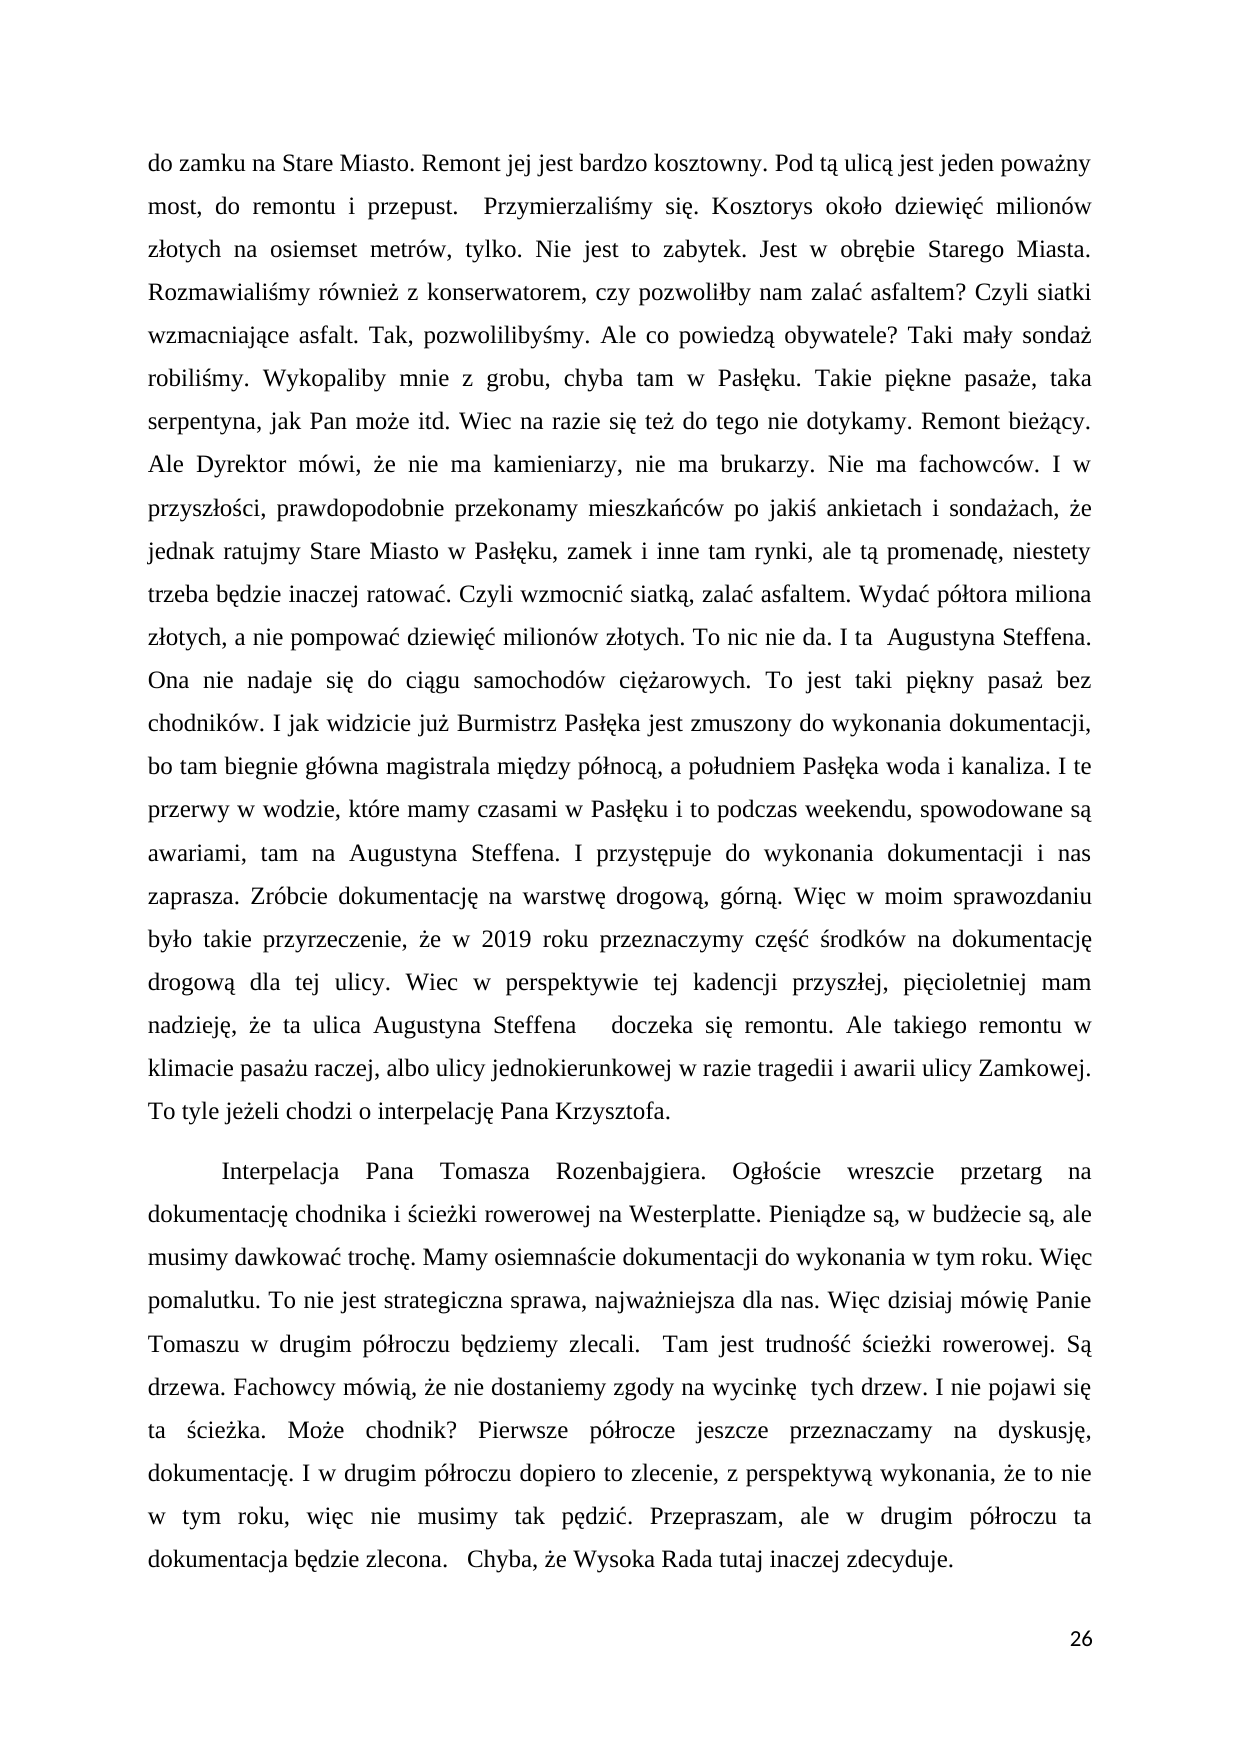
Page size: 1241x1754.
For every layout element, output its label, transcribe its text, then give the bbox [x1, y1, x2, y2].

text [148, 148, 1093, 1125]
text Interpelacja Pana Tomasza Rozenbajgiera. Ogłoście wreszcie przetarg na dokumentację chodnika i ścieżki rowerowej na Westerplatte. Pieniądze są, w budżecie są, ale musimy dawkować trochę. Mamy osiemnaście dokumentacji do wykonania w tym roku. Więc pomalutku. To nie jest strategiczna sprawa, najważniejsza dla nas. Więc dzisiaj mówię Panie Tomaszu w drugim półroczu będziemy zlecali. Tam jest trudność ścieżki rowerowej. Są drzewa. Fachowcy mówią, że nie dostaniemy zgody na wycinkę tych drzew. I nie pojawi się ta ścieżka. Może chodnik? Pierwsze półrocze jeszcze przeznaczamy na dyskusję, dokumentację. I w drugim półroczu dopiero to zlecenie, z perspektywą wykonania, że to nie w tym roku, więc nie musimy tak pędzić. Przepraszam, ale w drugim półroczu ta dokumentacja będzie zlecona. Chyba, że Wysoka Rada tutaj inaczej zdecyduje. [148, 1156, 1093, 1573]
